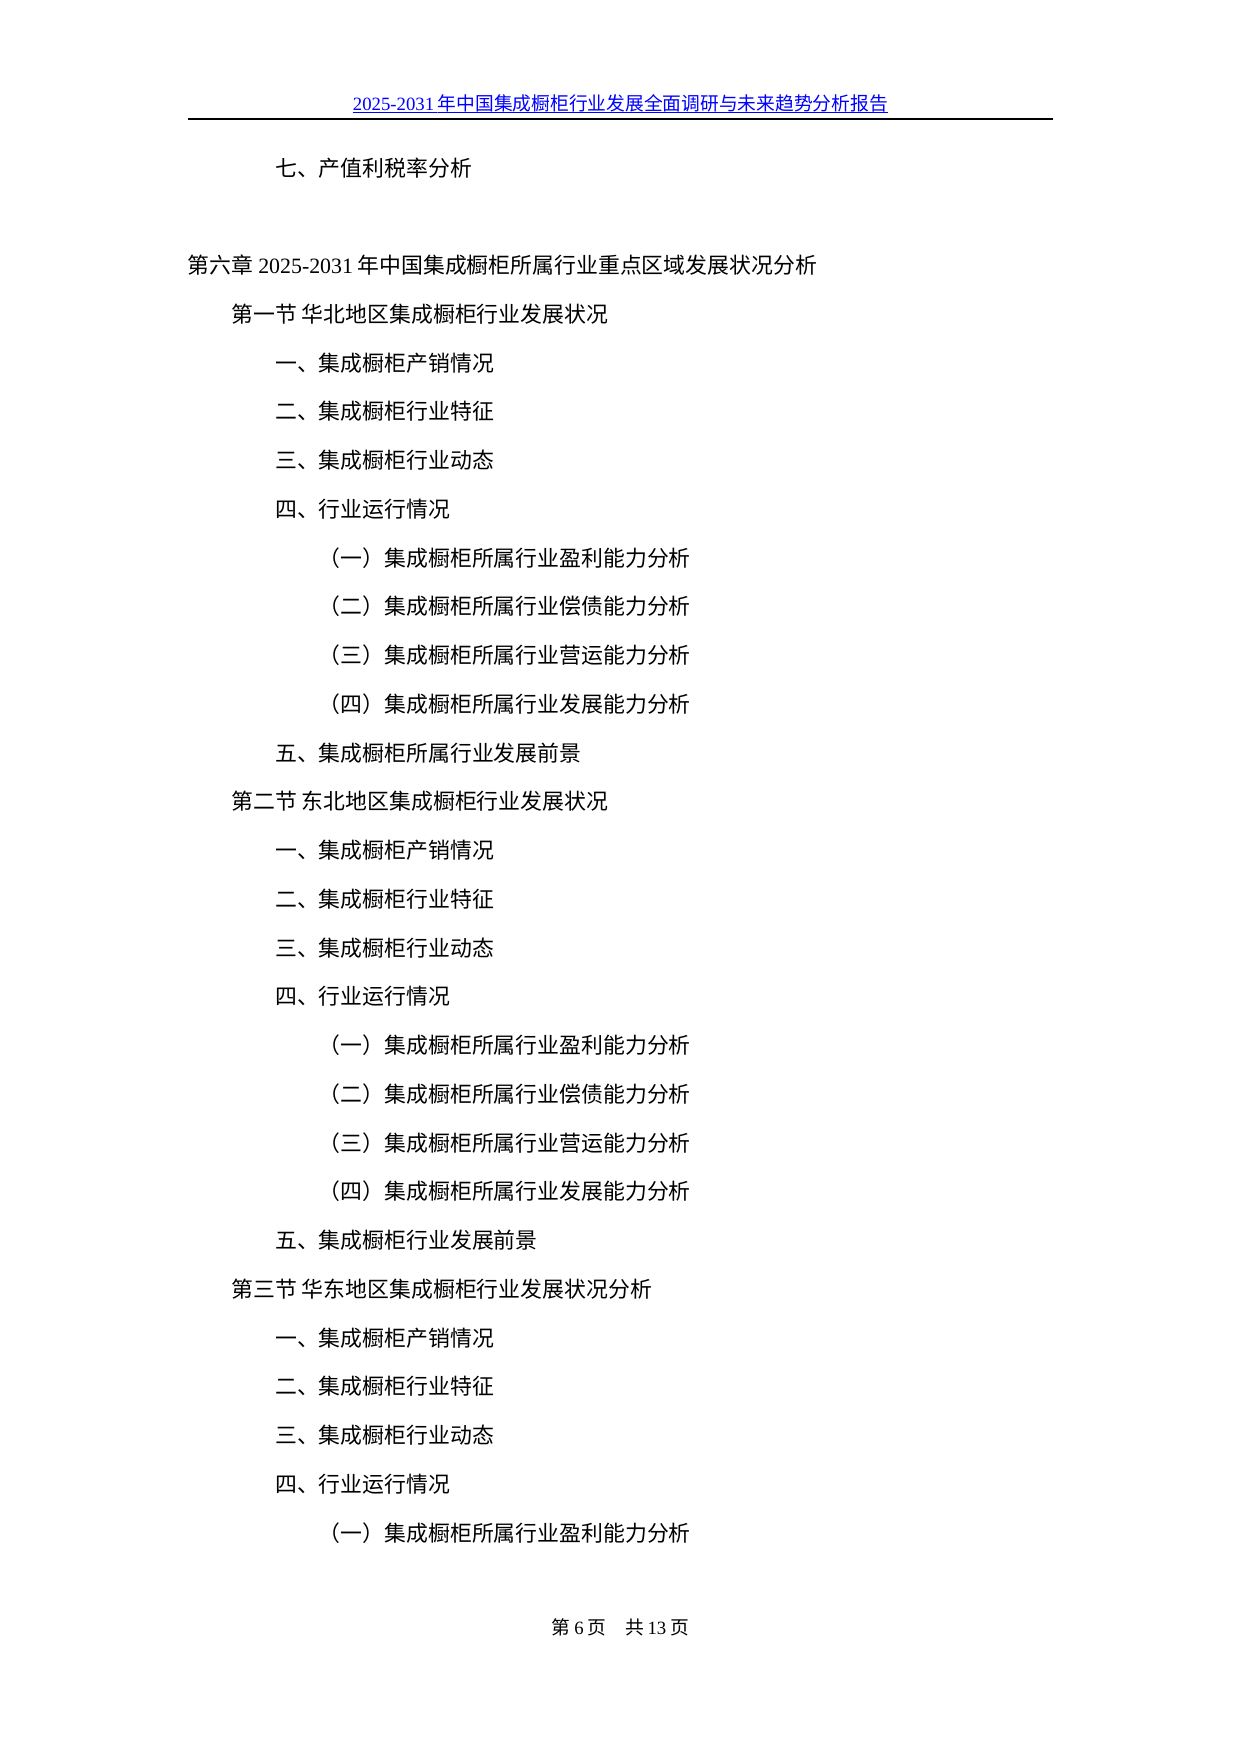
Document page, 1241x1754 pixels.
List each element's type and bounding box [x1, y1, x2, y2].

text [187, 150, 1053, 1548]
